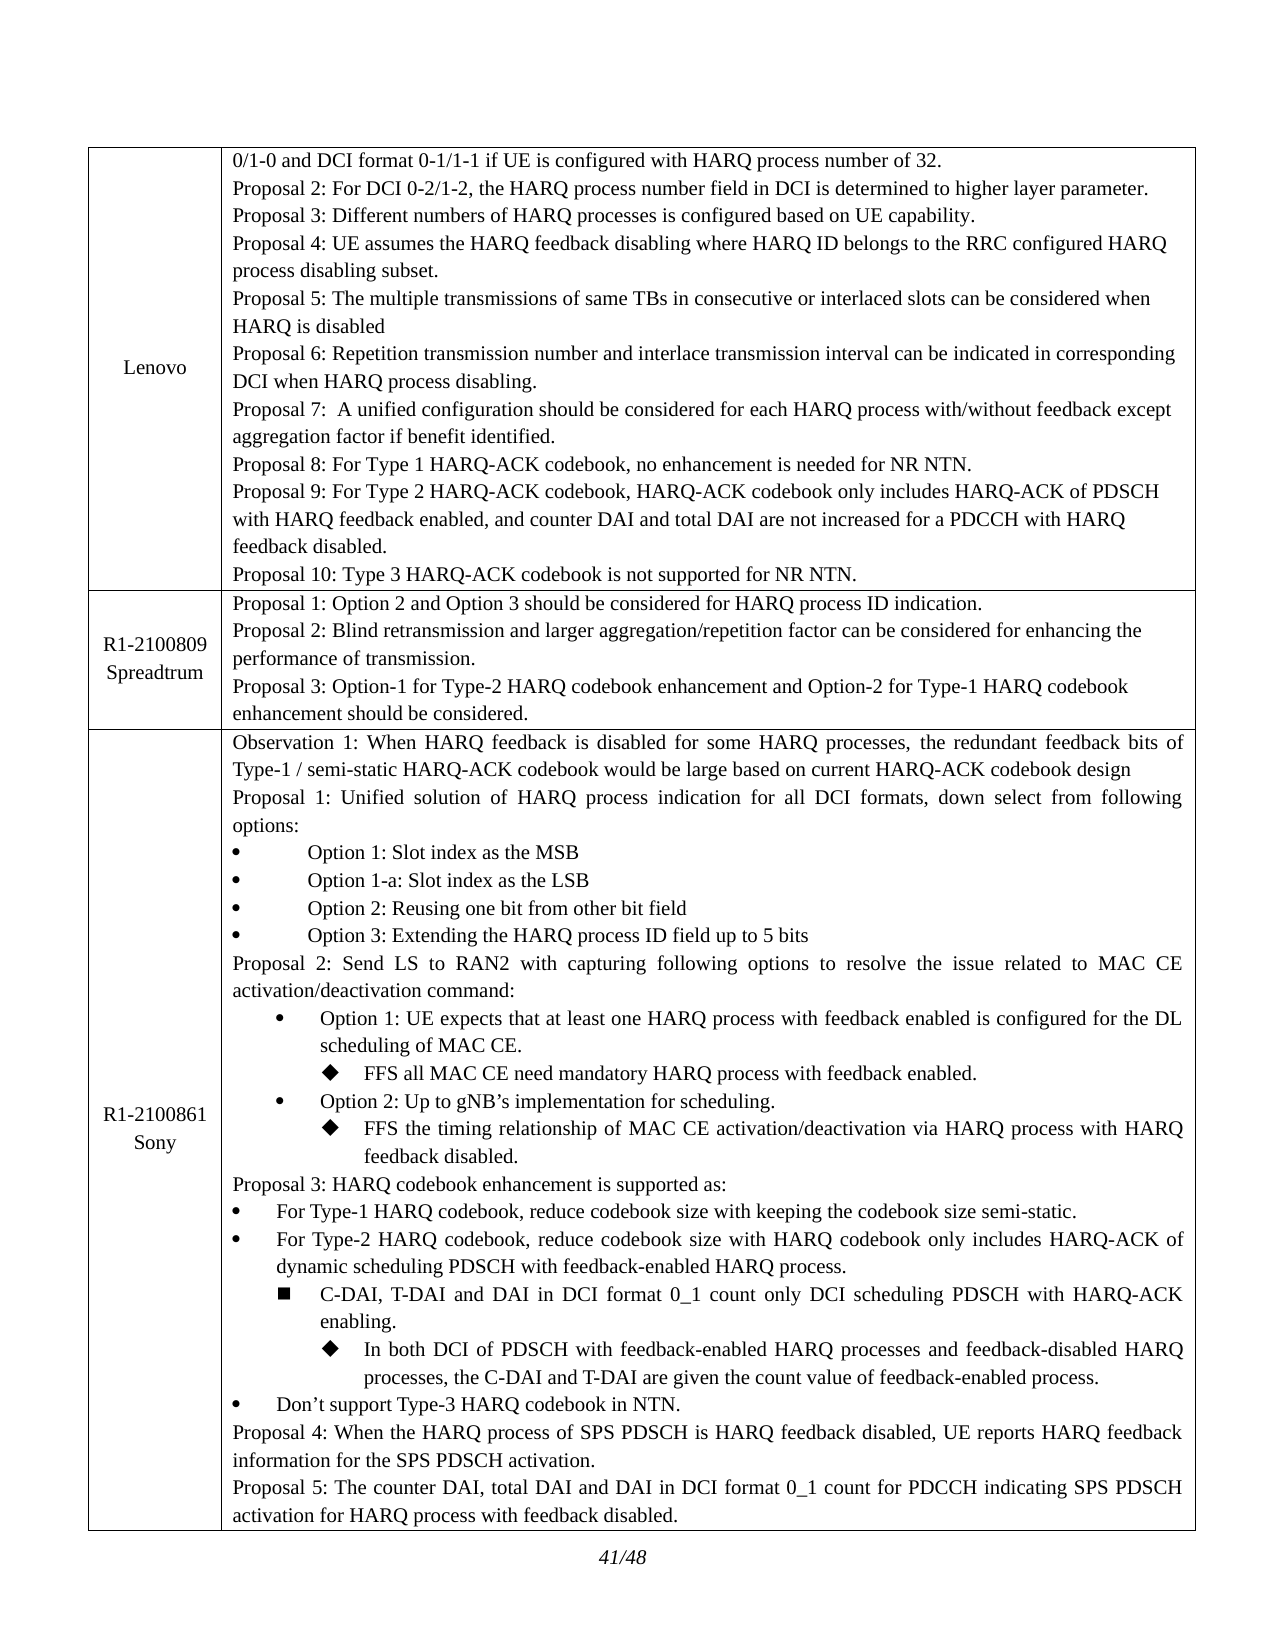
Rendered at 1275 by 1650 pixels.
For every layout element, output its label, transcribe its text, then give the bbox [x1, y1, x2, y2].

table_cell Proposal 1: Option 2 and Option 3 should be considered for HARQ process ID indication. Proposal 2: Blind retransmission and larger aggregation/repetition factor can be considered for enhancing the performance of transmission. Proposal 3: Option-1 for Type-2 HARQ codebook enhancement and Option-2 for Type-1 HARQ codebook enhancement should be considered. [222, 591, 1195, 729]
table_cell R1-2100861 Sony [89, 730, 221, 1530]
table_cell R1-2100809 Spreadtrum [89, 591, 221, 729]
table_cell Observation 1: When HARQ feedback is disabled for some HARQ processes, the redundant feedback bits of Type-1 / semi-static HARQ-ACK codebook would be large based on current HARQ-ACK codebook design Proposal 1: Unified solution of HARQ process indication for all DCI formats, down select from following options: Option 1: Slot index as the MSB Option 1-a: Slot index as the LSB Option 2: Reusing one bit from other bit field Option 3: Extending the HARQ process ID field up to 5 bits Proposal 2: Send LS to RAN2 with capturing following options to resolve the issue related to MAC CE activation/deactivation command: Option 1: UE expects that at least one HARQ process with feedback enabled is configured for the DL scheduling of MAC CE. FFS all MAC CE need mandatory HARQ process with feedback enabled. Option 2: Up to gNB’s implementation for scheduling. FFS the timing relationship of MAC CE activation/deactivation via HARQ process with HARQ feedback disabled. Proposal 3: HARQ codebook enhancement is supported as: For Type-1 HARQ codebook, reduce codebook size with keeping the codebook size semi-static. For Type-2 HARQ codebook, reduce codebook size with HARQ codebook only includes HARQ-ACK of dynamic scheduling PDSCH with feedback-enabled HARQ process. C-DAI, T-DAI and DAI in DCI format 0_1 count only DCI scheduling PDSCH with HARQ-ACK enabling. In both DCI of PDSCH with feedback-enabled HARQ processes and feedback-disabled HARQ processes, the C-DAI and T-DAI are given the count value of feedback-enabled process. Don’t support Type-3 HARQ codebook in NTN. Proposal 4: When the HARQ process of SPS PDSCH is HARQ feedback disabled, UE reports HARQ feedback information for the SPS PDSCH activation. Proposal 5: The counter DAI, total DAI and DAI in DCI format 0_1 count for PDCCH indicating SPS PDSCH activation for HARQ process with feedback disabled. [222, 730, 1195, 1530]
table_cell R1-2100759 Lenovo [89, 148, 221, 590]
